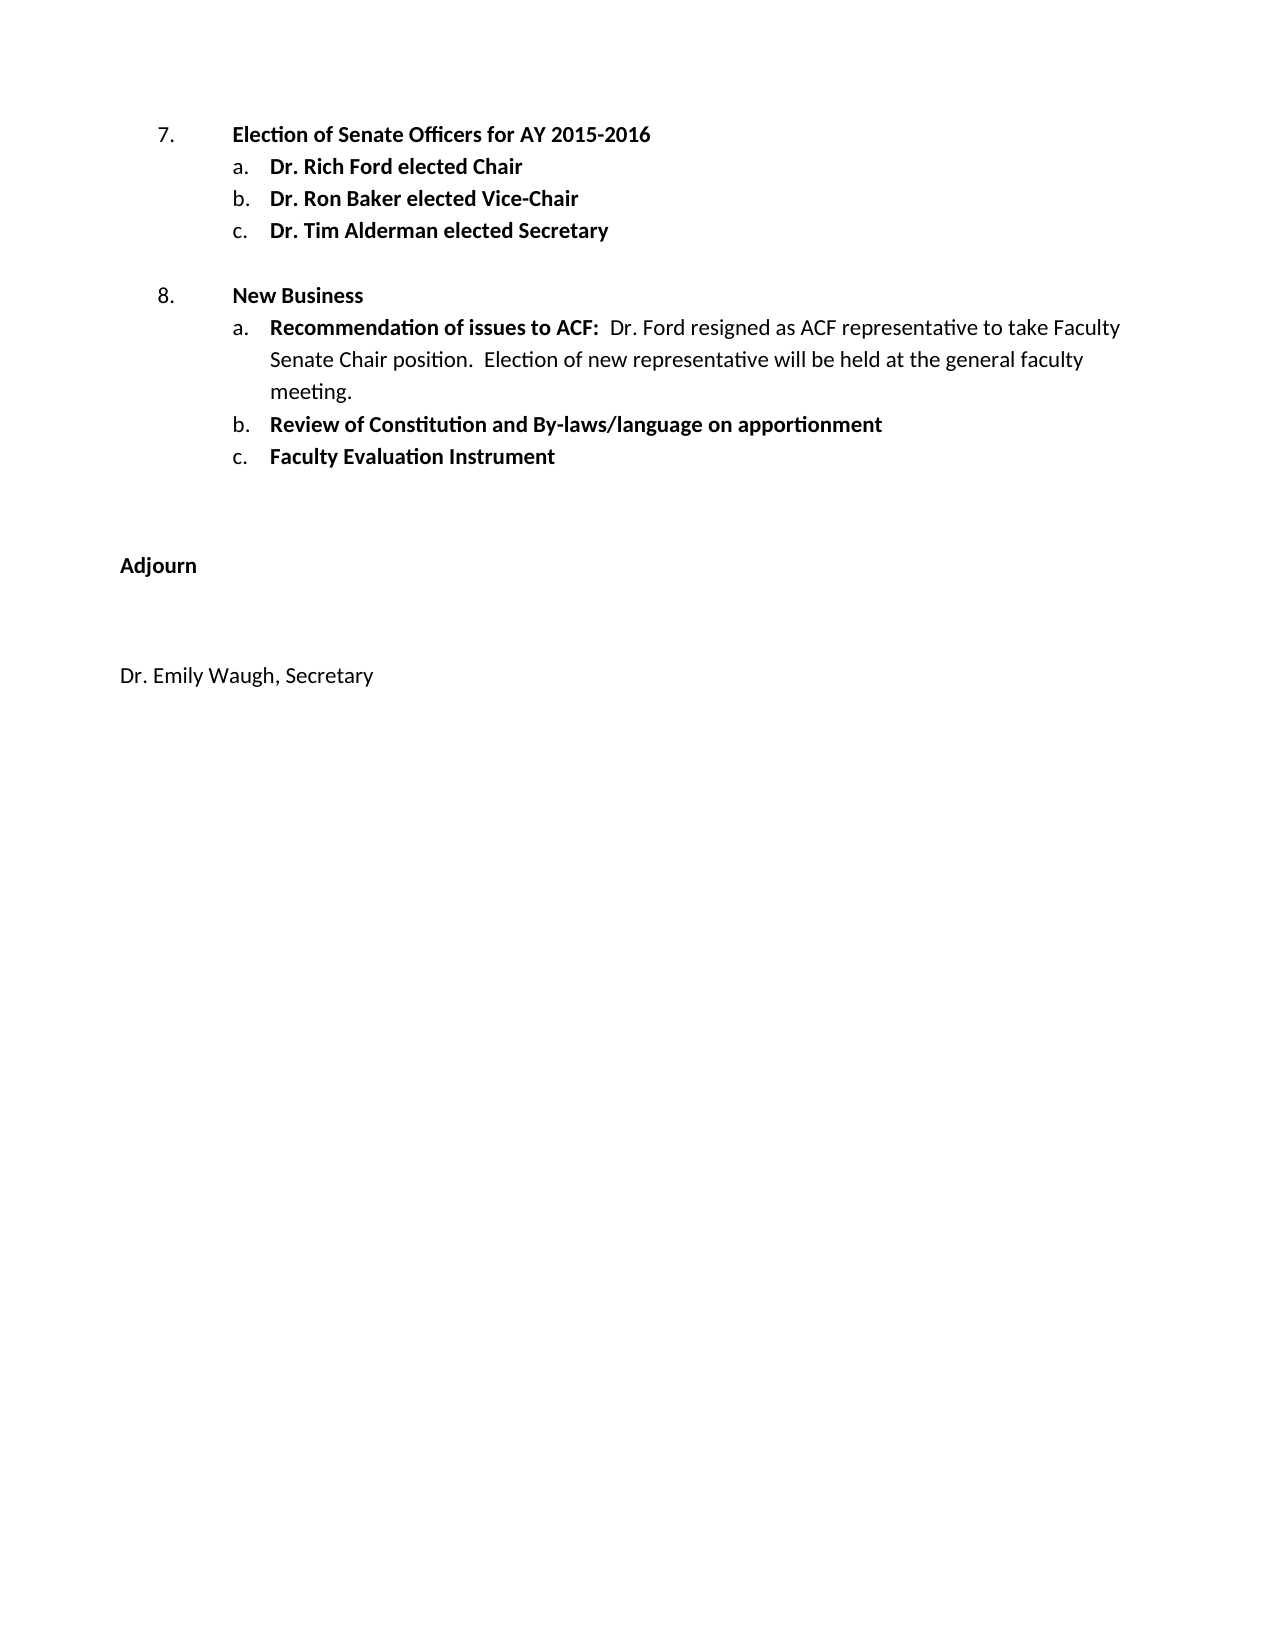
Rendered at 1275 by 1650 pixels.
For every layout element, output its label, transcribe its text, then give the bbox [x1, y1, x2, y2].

list Recommendation of issues to ACF: Dr. Ford resigned as ACF representative to take Faculty Senate Chair position. Election of new representative will be held at the general faculty meeting. [232, 313, 1155, 406]
list New Business [157, 281, 1155, 309]
list Review of Constitution and By-laws/language on apportionment [232, 410, 1155, 438]
list Faculty Evaluation Instrument [232, 442, 1155, 470]
list Dr. Rich Ford elected Chair [232, 152, 1155, 180]
list Dr. Tim Alderman elected Secretary [232, 217, 1155, 244]
list Election of Senate Officers for AY 2015-2016 [157, 120, 1155, 148]
text Dr. Emily Waugh, Secretary [120, 661, 1155, 689]
list Dr. Ron Baker elected Vice-Chair [232, 184, 1155, 212]
text Adjourn [120, 551, 1155, 579]
